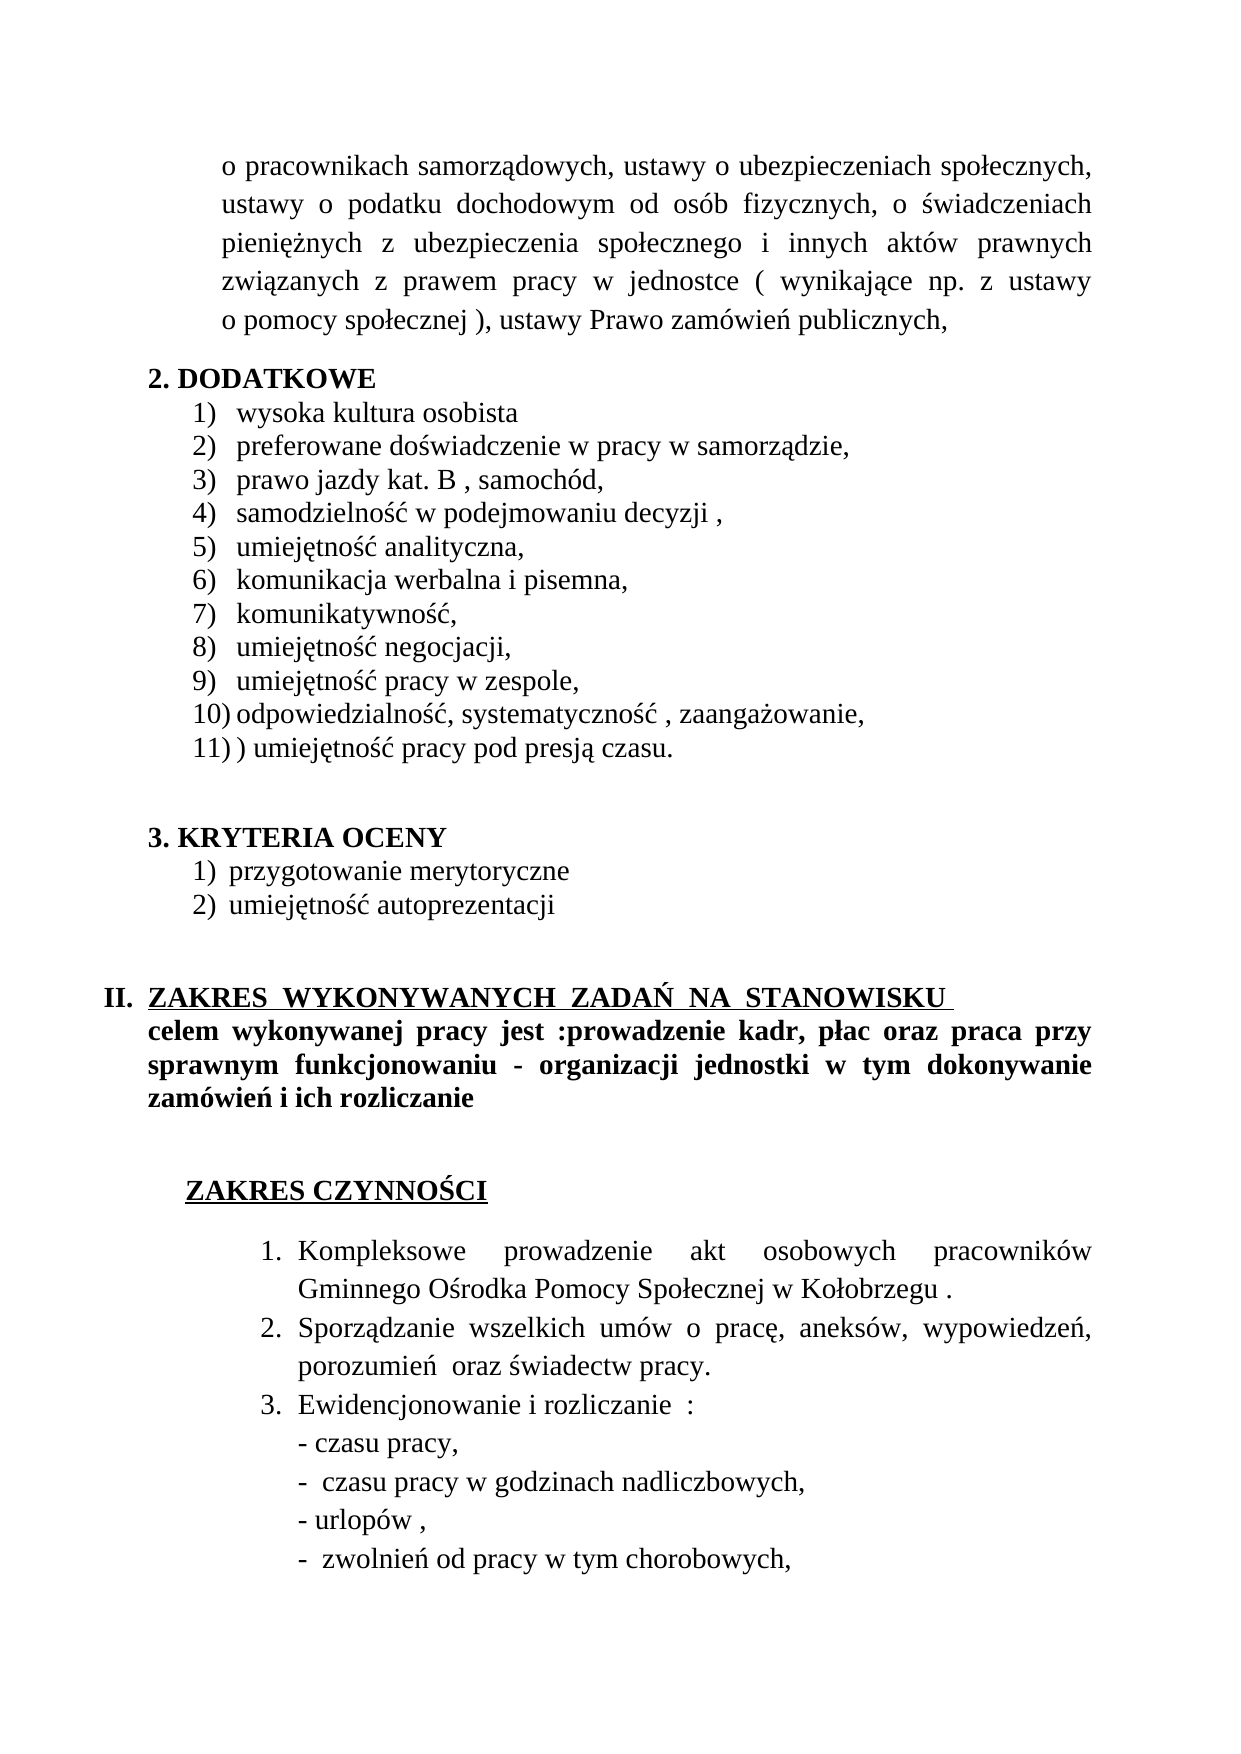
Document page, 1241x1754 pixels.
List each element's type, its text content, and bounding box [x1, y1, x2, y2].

list preferowane doświadczenie w pracy w samorządzie, [192, 428, 1093, 462]
list samodzielność w podejmowaniu decyzji , [192, 495, 1093, 529]
list wysoka kultura osobista [192, 395, 1093, 428]
list - czasu pracy w godzinach nadliczbowych, [298, 1464, 1093, 1497]
list umiejętność pracy w zespole, [192, 663, 1093, 697]
list ) umiejętność pracy pod presją czasu. [192, 730, 1093, 764]
list - czasu pracy, [298, 1425, 1093, 1459]
list KRYTERIA OCENY [148, 820, 1093, 853]
list prawo jazdy kat. B , samochód, [192, 462, 1093, 495]
list przygotowanie merytoryczne [192, 853, 1093, 887]
text ZAKRES CZYNNOŚCI [185, 1173, 1093, 1207]
subtitle celem wykonywanej pracy jest :prowadzenie kadr, płac oraz praca przy sprawnym funkcjonowaniu - organizacji jednostki w tym dokonywanie zamówień i ich rozliczanie [148, 1013, 1093, 1114]
list - urlopów , [298, 1502, 1093, 1536]
list umiejętność autoprezentacji [192, 887, 1093, 920]
list Ewidencjonowanie i rozliczanie : [260, 1387, 1093, 1420]
list komunikacja werbalna i pisemna, [192, 562, 1093, 596]
list DODATKOWE [148, 361, 1093, 395]
list umiejętność analityczna, [192, 529, 1093, 562]
list Kompleksowe prowadzenie akt osobowych pracowników Gminnego Ośrodka Pomocy Społecznej w Kołobrzegu . [260, 1233, 1093, 1305]
list umiejętność negocjacji, [192, 629, 1093, 663]
list komunikatywność, [192, 596, 1093, 629]
list - zwolnień od pracy w tym chorobowych, [298, 1541, 1093, 1574]
list Sporządzanie wszelkich umów o pracę, aneksów, wypowiedzeń, porozumień oraz świadectw pracy. [260, 1310, 1093, 1382]
list ZAKRES WYKONYWANYCH ZADAŃ NA STANOWISKU [103, 980, 1093, 1013]
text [221, 148, 1093, 335]
list odpowiedzialność, systematyczność , zaangażowanie, [192, 697, 1093, 730]
